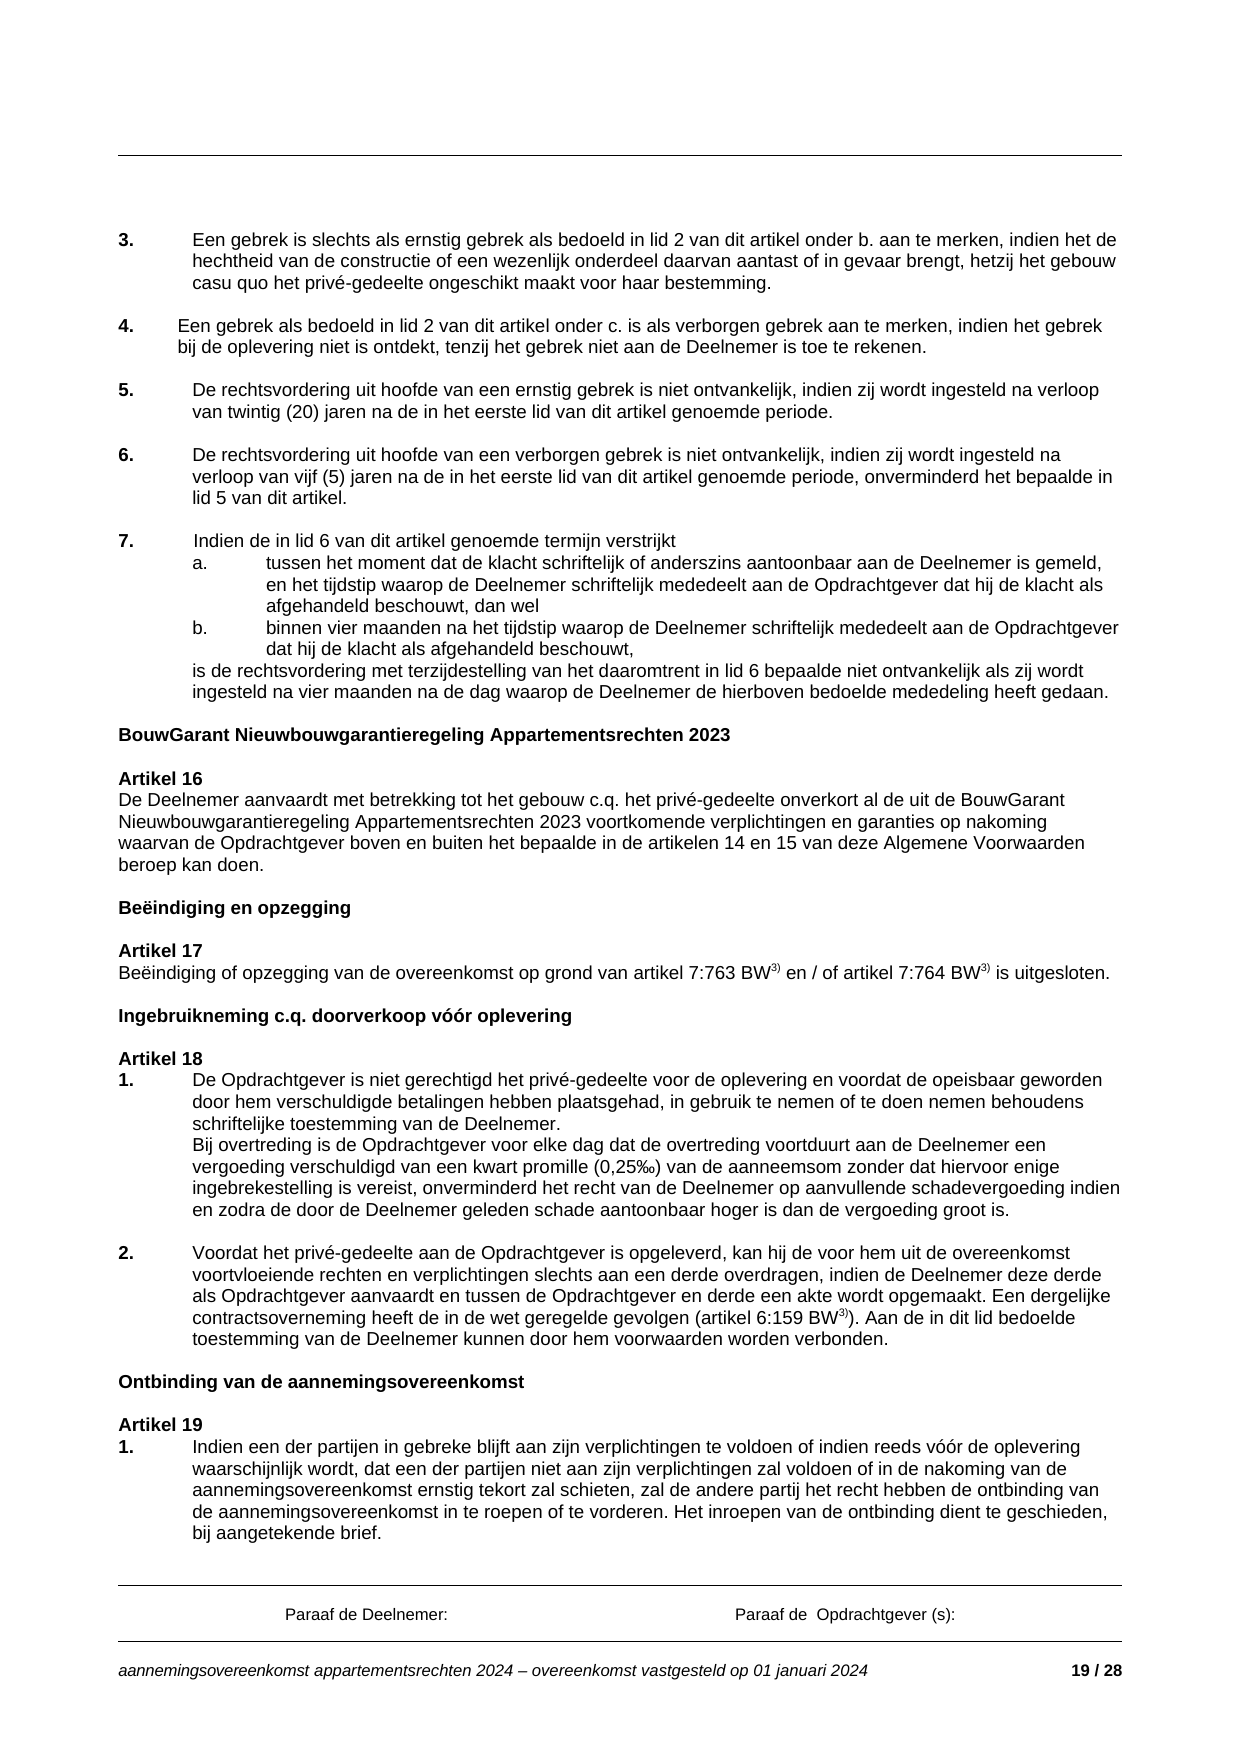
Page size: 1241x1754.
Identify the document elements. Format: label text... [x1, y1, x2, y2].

text Artikel 18 [118, 1048, 1122, 1069]
text 1. Indien een der partijen in gebreke blijft aan zijn verplichtingen te voldoen of indien reeds vóór de oplevering waarschijnlijk wordt, dat een der partijen niet aan zijn verplichtingen zal voldoen of in de nakoming van de aannemingsovereenkomst ernstig tekort zal schieten, zal de andere partij het recht hebben de ontbinding van de aannemingsovereenkomst in te roepen of te vorderen. Het inroepen van de ontbinding dient te geschieden, bij aangetekende brief. [118, 1436, 1122, 1544]
text Ontbinding van de aannemingsovereenkomst [118, 1371, 1122, 1393]
text Ingebruikneming c.q. doorverkoop vóór oplevering [118, 1004, 1122, 1026]
text Bij overtreding is de Opdrachtgever voor elke dag dat de overtreding voortduurt aan de Deelnemer een vergoeding verschuldigd van een kwart promille (0,25‰) van de aanneemsom zonder dat hiervoor enige ingebrekestelling is vereist, onverminderd het recht van de Deelnemer op aanvullende schadevergoeding indien en zodra de door de Deelnemer geleden schade aantoonbaar hoger is dan de vergoeding groot is. [192, 1134, 1122, 1220]
text is de rechtsvordering met terzijdestelling van het daaromtrent in lid 6 bepaalde niet ontvankelijk als zij wordt ingesteld na vier maanden na de dag waarop de Deelnemer de hierboven bedoelde mededeling heeft gedaan. [192, 659, 1122, 703]
text De Deelnemer aanvaardt met betrekking tot het gebouw c.q. het privé-gedeelte onverkort al de uit de BouwGarant Nieuwbouwgarantieregeling Appartementsrechten 2023 voortkomende verplichtingen en garanties op nakoming waarvan de Opdrachtgever boven en buiten het bepaalde in de artikelen 14 en 15 van deze Algemene Voorwaarden beroep kan doen. [118, 789, 1122, 875]
text 4. Een gebrek als bedoeld in lid 2 van dit artikel onder c. is als verborgen gebrek aan te merken, indien het gebrek bij de oplevering niet is ontdekt, tenzij het gebrek niet aan de Deelnemer is toe te rekenen. [118, 314, 1122, 358]
list binnen vier maanden na het tijdstip waarop de Deelnemer schriftelijk mededeelt aan de Opdrachtgever dat hij de klacht als afgehandeld beschouwt, [192, 616, 1122, 659]
text 7. Indien de in lid 6 van dit artikel genoemde termijn verstrijkt [118, 530, 1122, 552]
text 3. Een gebrek is slechts als ernstig gebrek als bedoeld in lid 2 van dit artikel onder b. aan te merken, indien het de hechtheid van de constructie of een wezenlijk onderdeel daarvan aantast of in gevaar brengt, hetzij het gebouw casu quo het privé-gedeelte ongeschikt maakt voor haar bestemming. [118, 228, 1122, 293]
text 6. De rechtsvordering uit hoofde van een verborgen gebrek is niet ontvankelijk, indien zij wordt ingesteld na verloop van vijf (5) jaren na de in het eerste lid van dit artikel genoemde periode, onverminderd het bepaalde in lid 5 van dit artikel. [118, 444, 1122, 509]
text BouwGarant Nieuwbouwgarantieregeling Appartementsrechten 2023 [118, 724, 1122, 746]
text Beëindiging en opzegging [118, 897, 1122, 918]
text Artikel 19 [118, 1414, 1122, 1436]
list tussen het moment dat de klacht schriftelijk of anderszins aantoonbaar aan de Deelnemer is gemeld, en het tijdstip waarop de Deelnemer schriftelijk mededeelt aan de Opdrachtgever dat hij de klacht als afgehandeld beschouwt, dan wel [192, 552, 1122, 616]
text 5. De rechtsvordering uit hoofde van een ernstig gebrek is niet ontvankelijk, indien zij wordt ingesteld na verloop van twintig (20) jaren na de in het eerste lid van dit artikel genoemde periode. [118, 379, 1122, 422]
text 2. Voordat het privé-gedeelte aan de Opdrachtgever is opgeleverd, kan hij de voor hem uit de overeenkomst voortvloeiende rechten en verplichtingen slechts aan een derde overdragen, indien de Deelnemer deze derde als Opdrachtgever aanvaardt en tussen de Opdrachtgever en derde een akte wordt opgemaakt. Een dergelijke contractsoverneming heeft de in de wet geregelde gevolgen (artikel 6:159 BW3)). Aan de in dit lid bedoelde toestemming van de Deelnemer kunnen door hem voorwaarden worden verbonden. [118, 1242, 1122, 1349]
text 1. De Opdrachtgever is niet gerechtigd het privé-gedeelte voor de oplevering en voordat de opeisbaar geworden door hem verschuldigde betalingen hebben plaatsgehad, in gebruik te nemen of te doen nemen behoudens schriftelijke toestemming van de Deelnemer. [118, 1069, 1122, 1134]
text Beëindiging of opzegging van de overeenkomst op grond van artikel 7:763 BW3) en / of artikel 7:764 BW3) is uitgesloten. [118, 961, 1122, 983]
text Artikel 17 [118, 940, 1122, 961]
text Artikel 16 [118, 767, 1122, 789]
